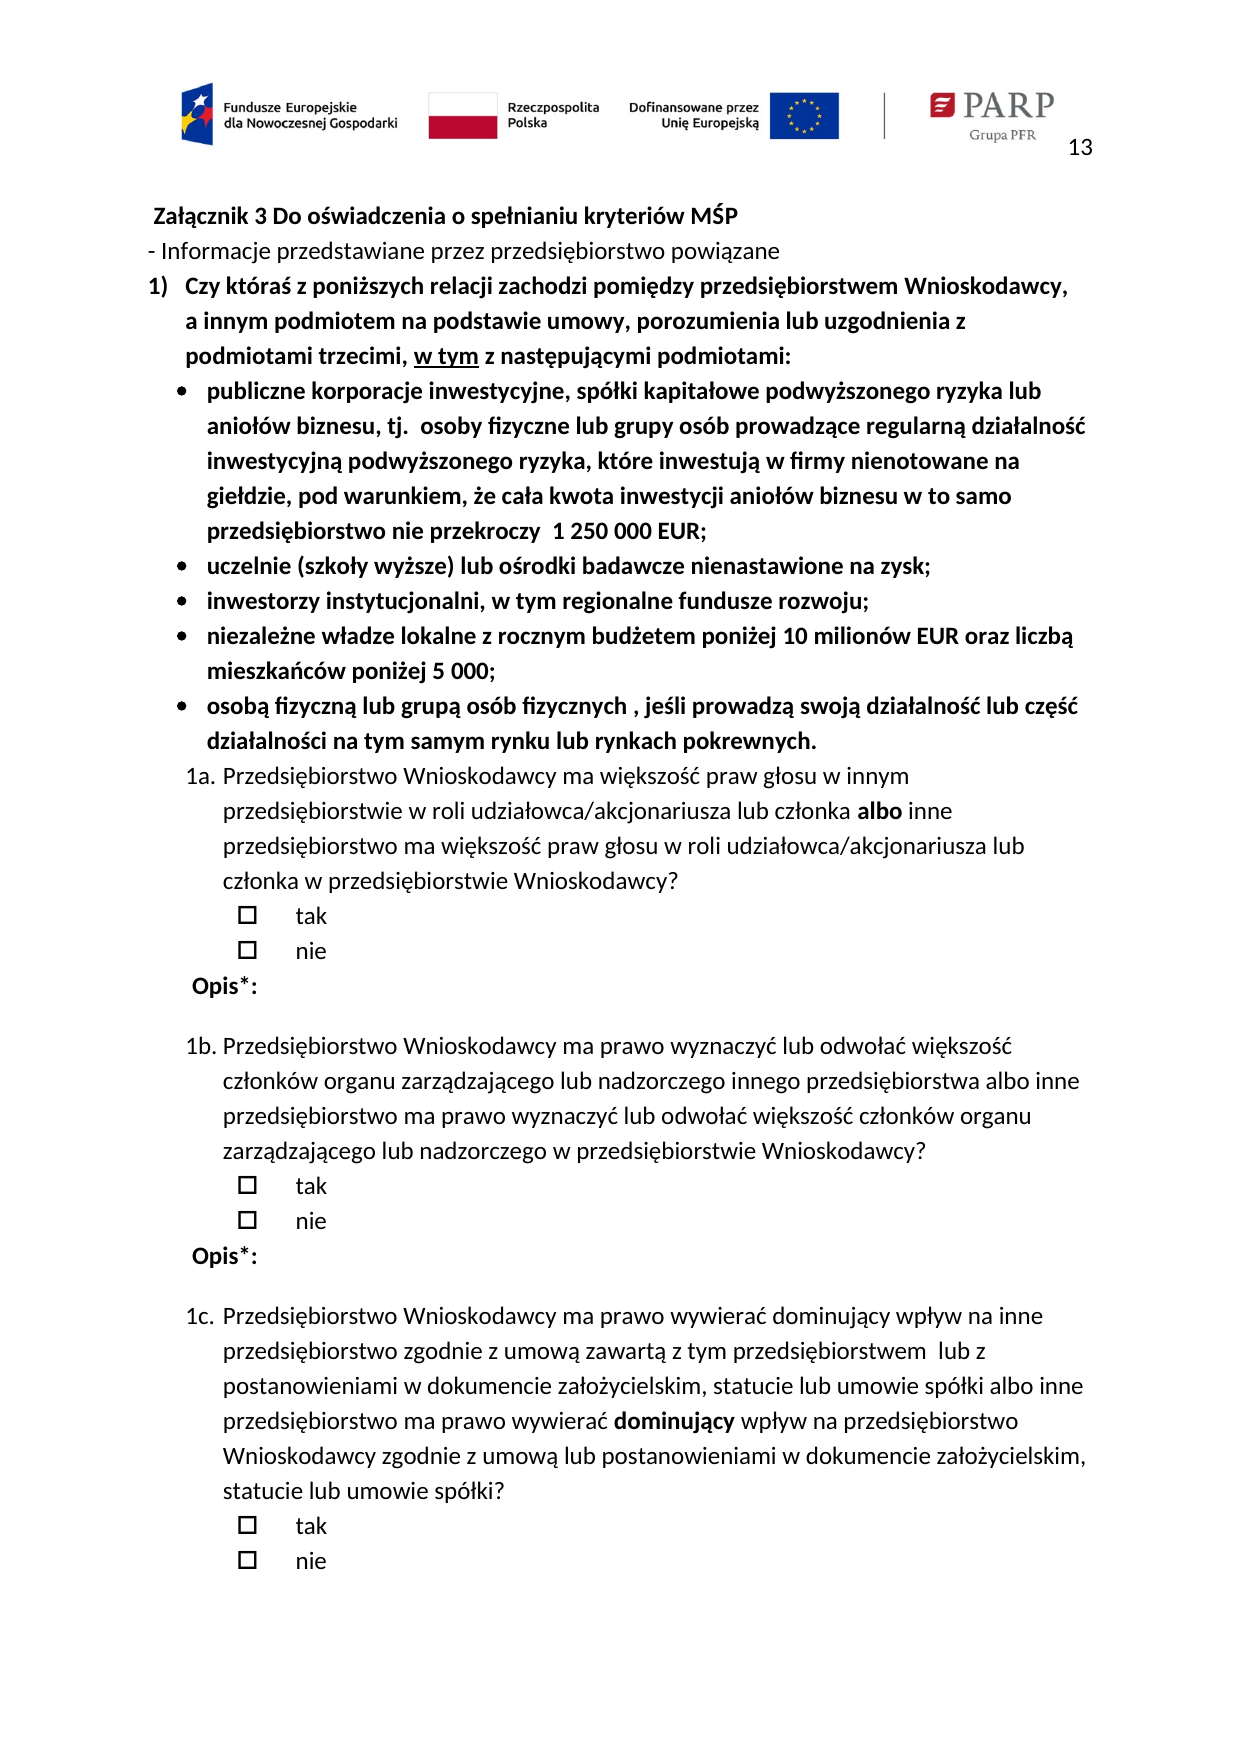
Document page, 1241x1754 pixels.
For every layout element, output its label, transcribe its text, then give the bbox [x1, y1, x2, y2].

text Opis*: [192, 1241, 1093, 1271]
list Czy któraś z poniższych relacji zachodzi pomiędzy przedsiębiorstwem Wnioskodawcy, a innym podmiotem na podstawie umowy, porozumienia lub uzgodnienia z podmiotami trzecimi, w tym z następującymi podmiotami: [148, 271, 1093, 371]
list inwestorzy instytucjonalni, w tym regionalne fundusze rozwoju; [177, 586, 1093, 616]
list Przedsiębiorstwo Wnioskodawcy ma prawo wywierać dominujący wpływ na inne przedsiębiorstwo zgodnie z umową zawartą z tym przedsiębiorstwem lub z postanowieniami w dokumencie założycielskim, statucie lub umowie spółki albo inne przedsiębiorstwo ma prawo wywierać dominujący wpływ na przedsiębiorstwo Wnioskodawcy zgodnie z umową lub postanowieniami w dokumencie założycielskim, statucie lub umowie spółki? [185, 1301, 1093, 1506]
list tak [236, 1171, 1093, 1201]
list nie [236, 1546, 1093, 1576]
text Opis*: [192, 971, 1093, 1001]
list niezależne władze lokalne z rocznym budżetem poniżej 10 milionów EUR oraz liczbą mieszkańców poniżej 5 000; [177, 621, 1093, 686]
list uczelnie (szkoły wyższe) lub ośrodki badawcze nienastawione na zysk; [177, 551, 1093, 581]
list osobą fizyczną lub grupą osób fizycznych , jeśli prowadzą swoją działalność lub część działalności na tym samym rynku lub rynkach pokrewnych. [177, 691, 1093, 756]
list Przedsiębiorstwo Wnioskodawcy ma prawo wyznaczyć lub odwołać większość członków organu zarządzającego lub nadzorczego innego przedsiębiorstwa albo inne przedsiębiorstwo ma prawo wyznaczyć lub odwołać większość członków organu zarządzającego lub nadzorczego w przedsiębiorstwie Wnioskodawcy? [185, 1031, 1093, 1166]
list tak [236, 901, 1093, 931]
list Przedsiębiorstwo Wnioskodawcy ma większość praw głosu w innym przedsiębiorstwie w roli udziałowca/akcjonariusza lub członka albo inne przedsiębiorstwo ma większość praw głosu w roli udziałowca/akcjonariusza lub członka w przedsiębiorstwie Wnioskodawcy? [185, 761, 1093, 896]
list tak [236, 1511, 1093, 1541]
text - Informacje przedstawiane przez przedsiębiorstwo powiązane [148, 236, 1093, 266]
picture [167, 73, 1068, 155]
subtitle Załącznik 3 Do oświadczenia o spełnianiu kryteriów MŚP [148, 201, 1093, 231]
list nie [236, 936, 1093, 966]
list publiczne korporacje inwestycyjne, spółki kapitałowe podwyższonego ryzyka lub aniołów biznesu, tj. osoby fizyczne lub grupy osób prowadzące regularną działalność inwestycyjną podwyższonego ryzyka, które inwestują w firmy nienotowane na giełdzie, pod warunkiem, że cała kwota inwestycji aniołów biznesu w to samo przedsiębiorstwo nie przekroczy 1 250 000 EUR; [177, 376, 1093, 546]
list nie [236, 1206, 1093, 1236]
